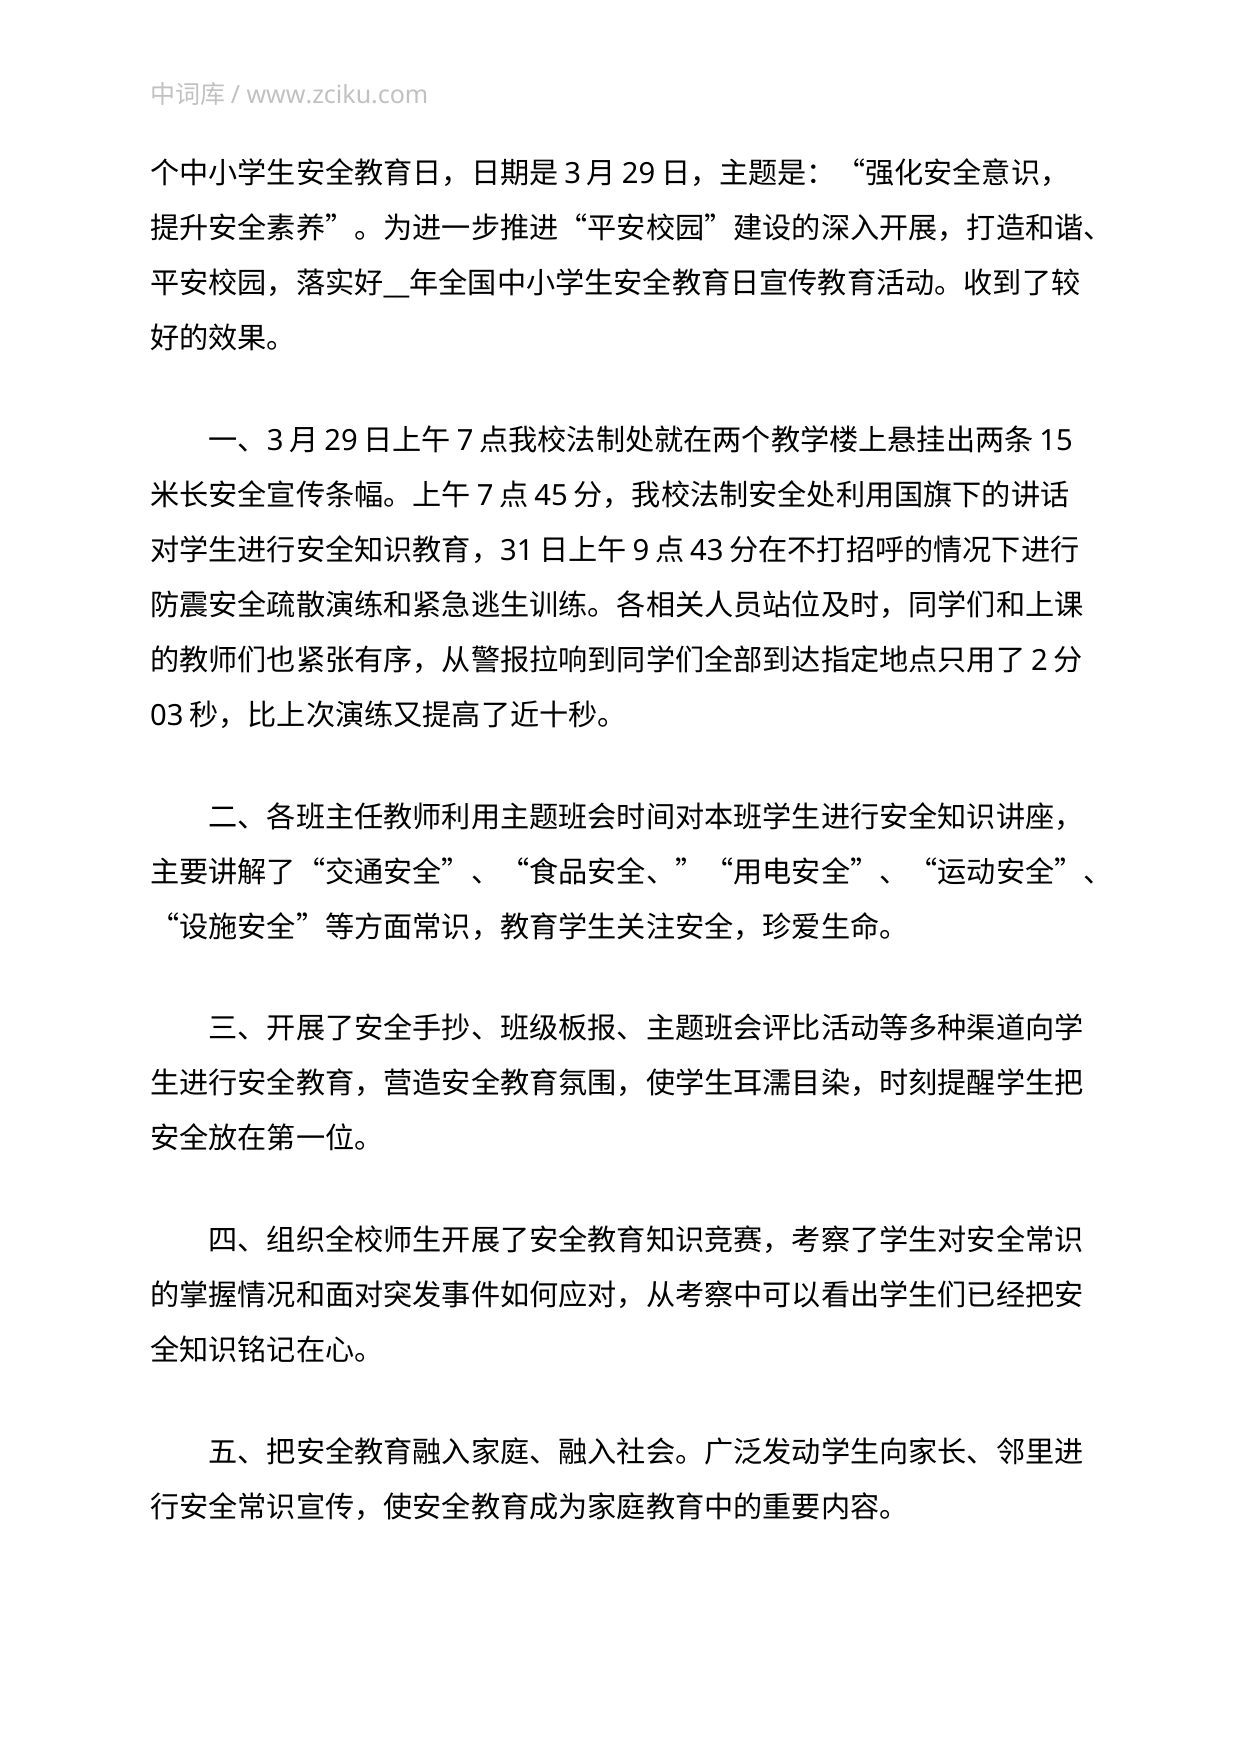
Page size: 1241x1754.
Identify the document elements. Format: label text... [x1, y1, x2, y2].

text 五、把安全教育融入家庭、融入社会。广泛发动学生向家长、邻里进行安全常识宣传，使安全教育成为家庭教育中的重要内容。 [150, 1428, 1090, 1525]
text 四、组织全校师生开展了安全教育知识竞赛，考察了学生对安全常识的掌握情况和面对突发事件如何应对，从考察中可以看出学生们已经把安全知识铭记在心。 [150, 1217, 1090, 1369]
text 三、开展了安全手抄、班级板报、主题班会评比活动等多种渠道向学生进行安全教育，营造安全教育氛围，使学生耳濡目染，时刻提醒学生把安全放在第一位。 [150, 1005, 1090, 1157]
text 一、3月29日上午7点我校法制处就在两个教学楼上悬挂出两条15米长安全宣传条幅。上午7点45分，我校法制安全处利用国旗下的讲话对学生进行安全知识教育，31日上午9点43分在不打招呼的情况下进行防震安全疏散演练和紧急逃生训练。各相关人员站位及时，同学们和上课的教师们也紧张有序，从警报拉响到同学们全部到达指定地点只用了2分03秒，比上次演练又提高了近十秒。 [150, 417, 1090, 734]
text 二、各班主任教师利用主题班会时间对本班学生进行安全知识讲座，主要讲解了“交通安全”、“食品安全、”“用电安全”、“运动安全”、“设施安全”等方面常识，教育学生关注安全，珍爱生命。 [150, 793, 1090, 946]
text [150, 150, 1090, 357]
